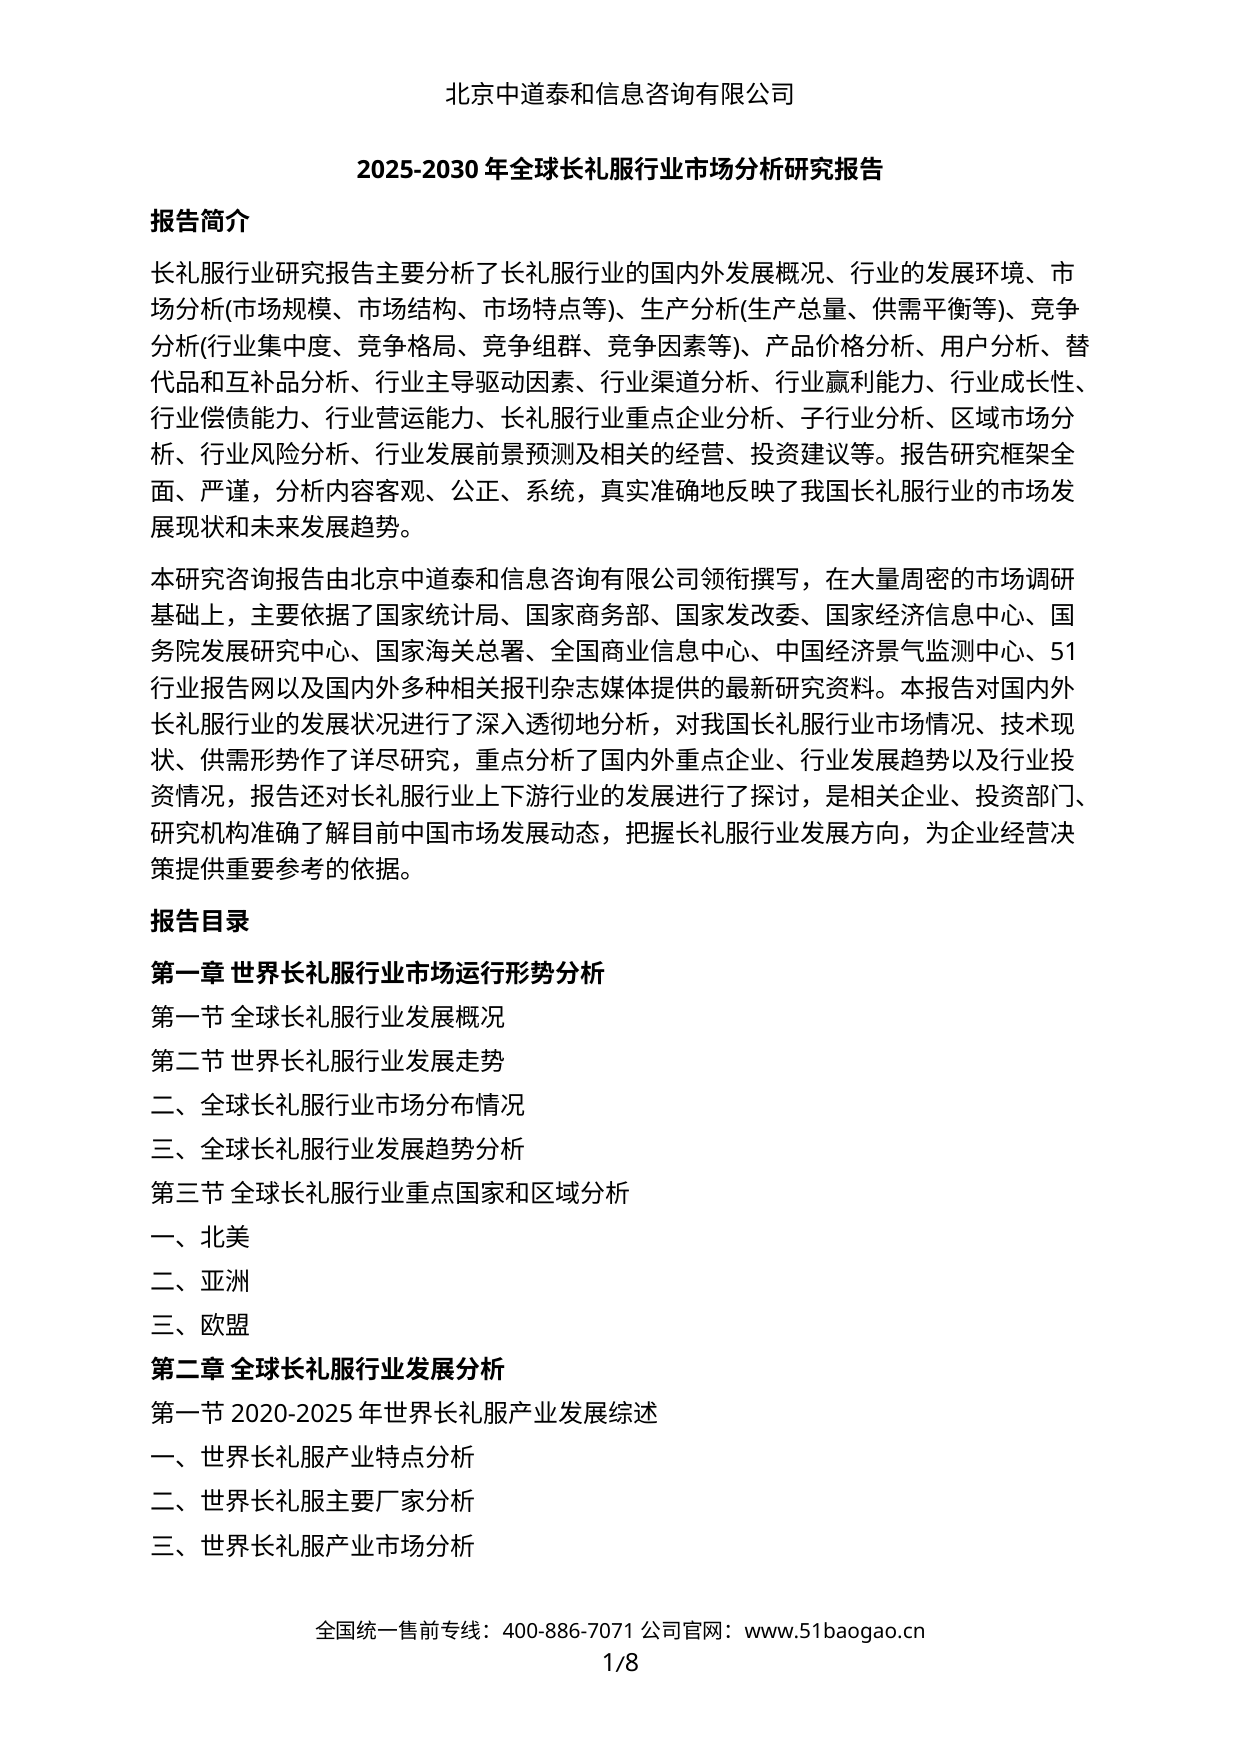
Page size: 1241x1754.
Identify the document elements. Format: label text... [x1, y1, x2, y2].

text 三、全球长礼服行业发展趋势分析 [150, 1129, 1090, 1166]
text 本研究咨询报告由北京中道泰和信息咨询有限公司领衔撰写，在大量周密的市场调研基础上，主要依据了国家统计局、国家商务部、国家发改委、国家经济信息中心、国务院发展研究中心、国家海关总署、全国商业信息中心、中国经济景气监测中心、51行业报告网以及国内外多种相关报刊杂志媒体提供的最新研究资料。本报告对国内外长礼服行业的发展状况进行了深入透彻地分析，对我国长礼服行业市场情况、技术现状、供需形势作了详尽研究，重点分析了国内外重点企业、行业发展趋势以及行业投资情况，报告还对长礼服行业上下游行业的发展进行了探讨，是相关企业、投资部门、研究机构准确了解目前中国市场发展动态，把握长礼服行业发展方向，为企业经营决策提供重要参考的依据。 [150, 559, 1090, 886]
text 第一节 2020-2025年世界长礼服产业发展综述 [150, 1394, 1090, 1430]
text 二、全球长礼服行业市场分布情况 [150, 1085, 1090, 1122]
text 一、世界长礼服产业特点分析 [150, 1438, 1090, 1474]
text 报告简介 [150, 202, 1090, 238]
text 第二章 全球长礼服行业发展分析 [150, 1350, 1090, 1386]
text 二、世界长礼服主要厂家分析 [150, 1482, 1090, 1518]
text 第二节 世界长礼服行业发展走势 [150, 1041, 1090, 1077]
text 2025-2030年全球长礼服行业市场分析研究报告 [150, 150, 1090, 186]
text 三、欧盟 [150, 1306, 1090, 1342]
text 二、亚洲 [150, 1262, 1090, 1298]
text 报告目录 [150, 901, 1090, 937]
text 长礼服行业研究报告主要分析了长礼服行业的国内外发展概况、行业的发展环境、市场分析(市场规模、市场结构、市场特点等)、生产分析(生产总量、供需平衡等)、竞争分析(行业集中度、竞争格局、竞争组群、竞争因素等)、产品价格分析、用户分析、替代品和互补品分析、行业主导驱动因素、行业渠道分析、行业赢利能力、行业成长性、行业偿债能力、行业营运能力、长礼服行业重点企业分析、子行业分析、区域市场分析、行业风险分析、行业发展前景预测及相关的经营、投资建议等。报告研究框架全面、严谨，分析内容客观、公正、系统，真实准确地反映了我国长礼服行业的市场发展现状和未来发展趋势。 [150, 254, 1090, 544]
text 一、北美 [150, 1217, 1090, 1254]
text 第一节 全球长礼服行业发展概况 [150, 997, 1090, 1033]
text 第一章 世界长礼服行业市场运行形势分析 [150, 953, 1090, 989]
text 第三节 全球长礼服行业重点国家和区域分析 [150, 1173, 1090, 1210]
text 三、世界长礼服产业市场分析 [150, 1526, 1090, 1562]
